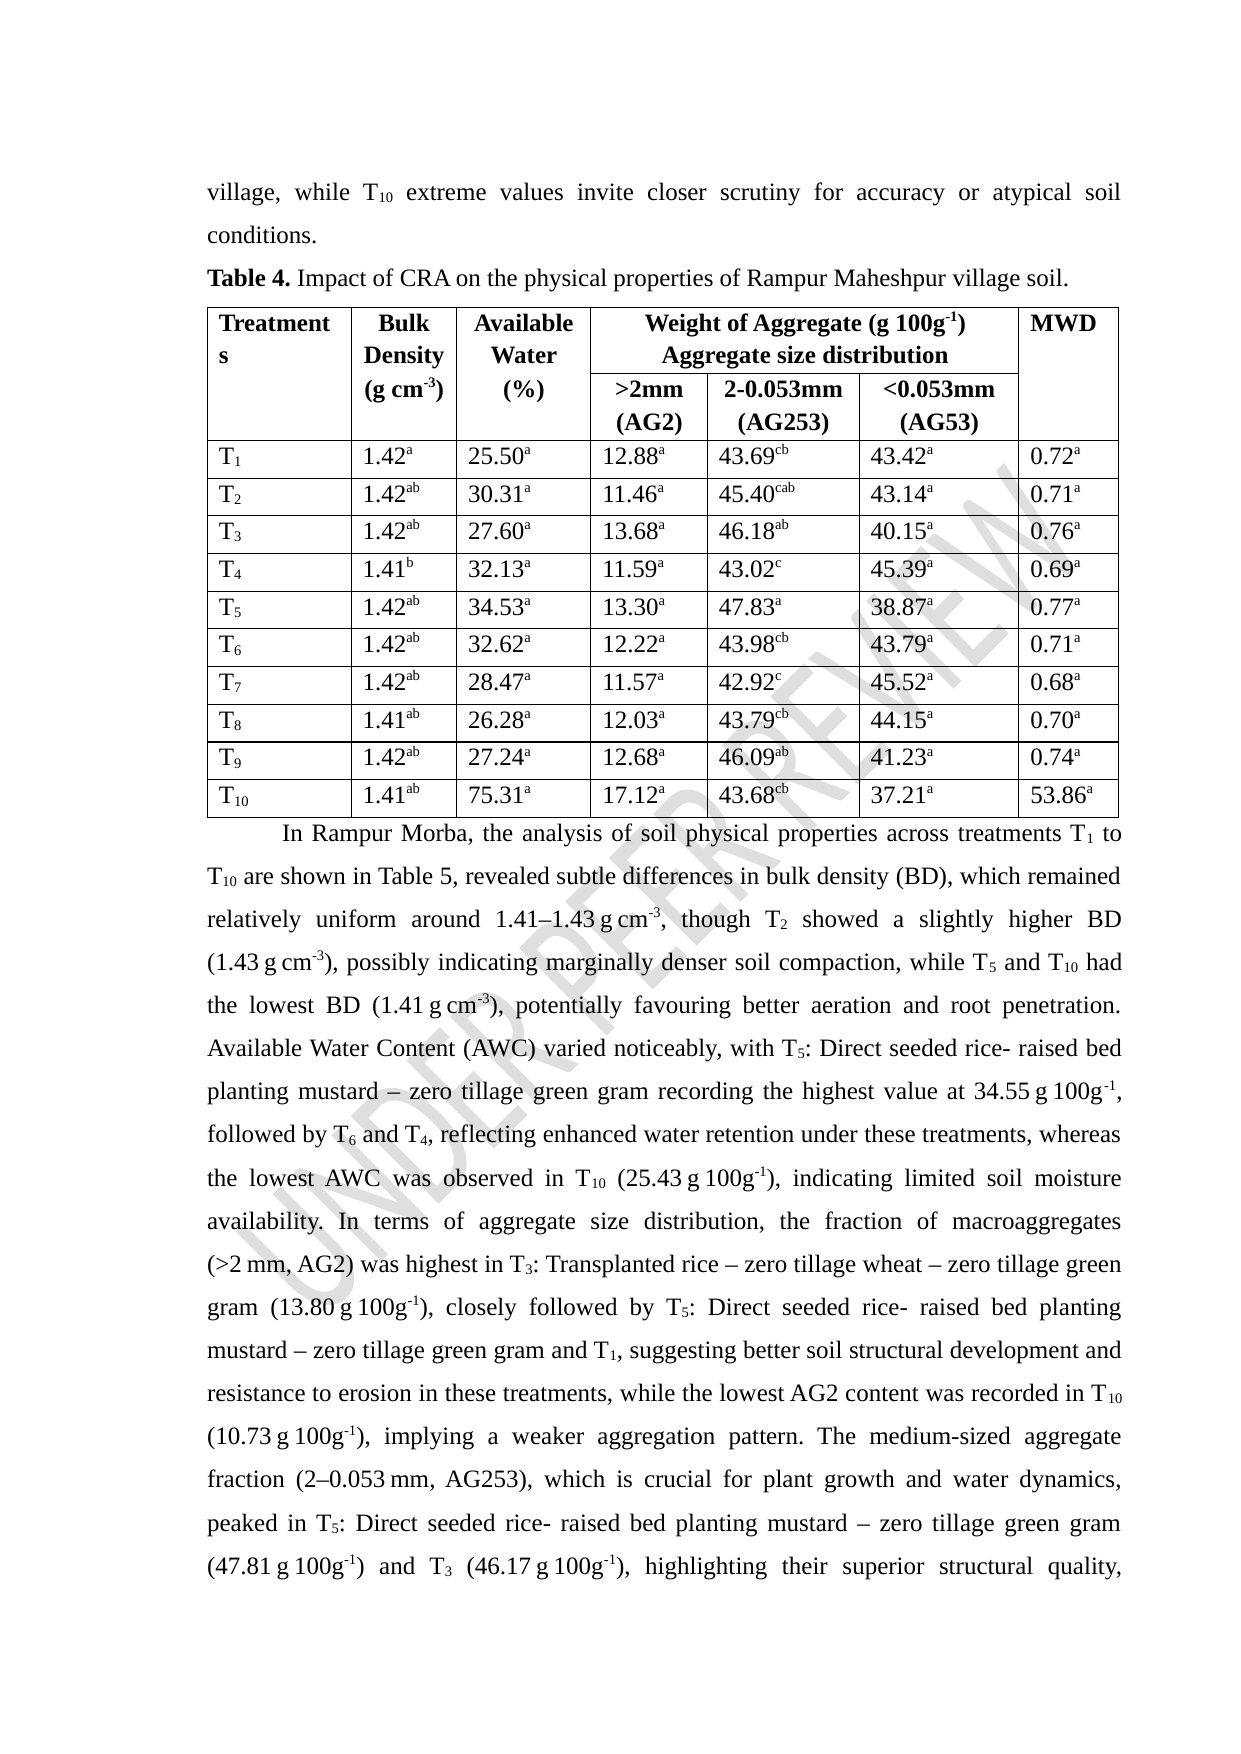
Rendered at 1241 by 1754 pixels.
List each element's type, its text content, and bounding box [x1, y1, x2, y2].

table_cell 1.41ab [352, 705, 456, 741]
table_cell T9 [208, 743, 351, 779]
table_cell 32.62a [457, 629, 590, 666]
table_cell 26.28a [457, 705, 590, 741]
table_cell 12.03a [591, 705, 707, 741]
table_cell 13.30a [591, 592, 707, 628]
table_cell 0.71a [1019, 479, 1118, 515]
table_cell 2-0.053mm (AG253) [708, 374, 859, 440]
table_cell T7 [208, 667, 351, 704]
table_cell 43.02c [708, 554, 859, 591]
table_cell 1.42ab [352, 516, 456, 553]
table_cell 42.92c [708, 667, 859, 704]
table_cell 27.24a [457, 743, 590, 779]
table_cell 1.42a [352, 441, 456, 478]
table_cell T1 [208, 441, 351, 478]
table_cell 47.83a [708, 592, 859, 628]
table_cell 32.13a [457, 554, 590, 591]
table_cell 46.18ab [708, 516, 859, 553]
table_cell 12.88a [591, 441, 707, 478]
table_header Weight of Aggregate (g 100g-1) Aggregate size distribution [591, 308, 1018, 373]
table_cell 34.53a [457, 592, 590, 628]
table_header Available Water (%) [457, 308, 590, 440]
text Table 4. Impact of CRA on the physical properties of Rampur Maheshpur village soil. [207, 263, 1122, 292]
table_cell 1.41b [352, 554, 456, 591]
table_cell T10 [208, 780, 351, 817]
table_cell 43.98cb [708, 629, 859, 666]
table_cell 0.68a [1019, 667, 1118, 704]
table_cell 75.31a [457, 780, 590, 817]
table_cell T2 [208, 479, 351, 515]
table_cell 45.40cab [708, 479, 859, 515]
table_cell 17.12a [591, 780, 707, 817]
table_cell 38.87a [860, 592, 1018, 628]
table_cell T4 [208, 554, 351, 591]
table_cell 44.15a [860, 705, 1018, 741]
table_cell 1.42ab [352, 629, 456, 666]
table_cell 0.74a [1019, 743, 1118, 779]
table_cell 45.52a [860, 667, 1018, 704]
table_cell 43.42a [860, 441, 1018, 478]
table_cell 43.68cb [708, 780, 859, 817]
table_cell 11.57a [591, 667, 707, 704]
table_cell 30.31a [457, 479, 590, 515]
table_cell 45.39a [860, 554, 1018, 591]
table_header Treatments [208, 308, 351, 440]
table_cell 1.42ab [352, 479, 456, 515]
table_cell >2mm (AG2) [591, 374, 707, 440]
table_cell 41.23a [860, 743, 1018, 779]
table_cell 12.22a [591, 629, 707, 666]
table_header Bulk Density (g cm-3) [352, 308, 456, 440]
table_cell 1.42ab [352, 743, 456, 779]
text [207, 177, 1122, 249]
table_cell <0.053mm (AG53) [860, 374, 1018, 440]
table_cell 40.15a [860, 516, 1018, 553]
table_cell 0.72a [1019, 441, 1118, 478]
table_cell 0.70a [1019, 705, 1118, 741]
table_cell 43.79a [860, 629, 1018, 666]
table_cell 43.69cb [708, 441, 859, 478]
table_cell 25.50a [457, 441, 590, 478]
table_cell 37.21a [860, 780, 1018, 817]
table_cell 28.47a [457, 667, 590, 704]
table_cell T3 [208, 516, 351, 553]
table_cell 1.42ab [352, 667, 456, 704]
table_cell 53.86a [1019, 780, 1118, 817]
table_cell 46.09ab [708, 743, 859, 779]
table_cell 11.46a [591, 479, 707, 515]
table_cell 1.41ab [352, 780, 456, 817]
table_cell 27.60a [457, 516, 590, 553]
table_cell 43.14a [860, 479, 1018, 515]
table_cell T8 [208, 705, 351, 741]
table_cell 0.69a [1019, 554, 1118, 591]
table_header MWD [1019, 308, 1118, 440]
table_cell 1.42ab [352, 592, 456, 628]
table_cell 43.79cb [708, 705, 859, 741]
table_cell T6 [208, 629, 351, 666]
table_cell 13.68a [591, 516, 707, 553]
table_cell 11.59a [591, 554, 707, 591]
table_cell 0.76a [1019, 516, 1118, 553]
table_cell 12.68a [591, 743, 707, 779]
table_cell 0.71a [1019, 629, 1118, 666]
table_cell T5 [208, 592, 351, 628]
table_cell 0.77a [1019, 592, 1118, 628]
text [207, 818, 1122, 1579]
